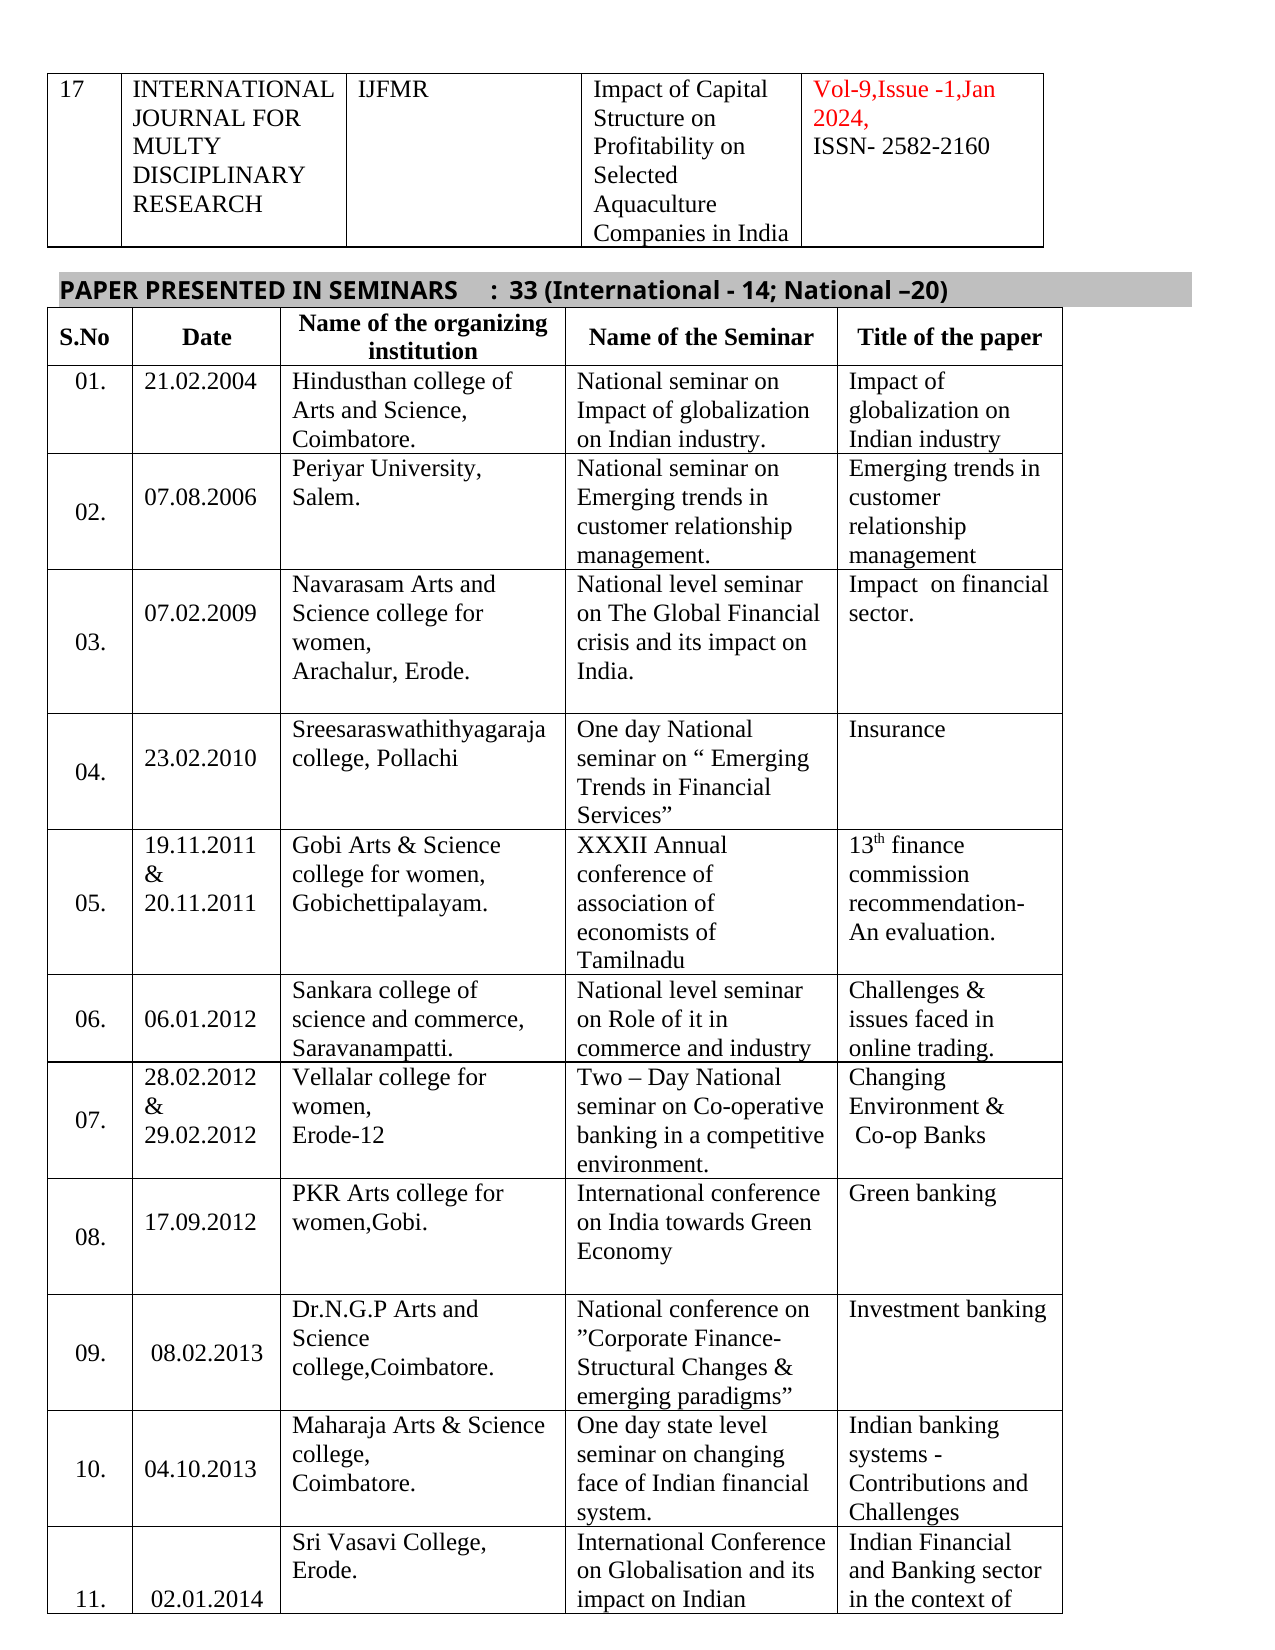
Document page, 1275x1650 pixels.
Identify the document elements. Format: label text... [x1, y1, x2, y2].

table_cell National conference on ”Corporate Finance- Structural Changes & emerging paradigms” [566, 1295, 837, 1409]
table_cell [281, 1527, 565, 1613]
table_cell 08. [48, 1179, 132, 1293]
table_cell Emerging trends in customer relationship management [838, 454, 1062, 568]
table_cell Two – Day National seminar on Co-operative banking in a competitive environment. [566, 1063, 837, 1177]
table_cell Challenges & issues faced in online trading. [838, 975, 1062, 1061]
table_cell Vellalar college for women, Erode-12 [281, 1063, 565, 1177]
table_cell One day National seminar on “ Emerging Trends in Financial Services” [566, 714, 837, 829]
table_cell Impact of Capital Structure on Profitability on Selected Aquaculture Companies in India [582, 74, 801, 246]
table_cell XXXII Annual conference of association of economists of Tamilnadu [566, 830, 837, 974]
table_cell 19.11.2011 & 20.11.2011 [133, 830, 280, 974]
table_cell Insurance [838, 714, 1062, 829]
table_cell Navarasam Arts and Science college for women, Arachalur, Erode. [281, 570, 565, 713]
table_cell 06.01.2012 [133, 975, 280, 1061]
table_cell 17.09.2012 [133, 1179, 280, 1293]
table_cell Sreesaraswathithyagaraja college, Pollachi [281, 714, 565, 829]
table_cell National level seminar on Role of it in commerce and industry [566, 975, 837, 1061]
table_cell 02. [48, 454, 132, 568]
table_cell 13th finance commission recommendation-An evaluation. [838, 830, 1062, 974]
table_cell 21.02.2004 [133, 366, 280, 452]
table_cell Changing Environment & Co-op Banks [838, 1063, 1062, 1177]
table_cell 17 [48, 74, 121, 246]
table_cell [838, 1527, 1062, 1613]
table_cell International conference on India towards Green Economy [566, 1179, 837, 1293]
table_cell Gobi Arts & Science college for women, Gobichettipalayam. [281, 830, 565, 974]
table_cell Impact on financial sector. [838, 570, 1062, 713]
table_cell Sankara college of science and commerce, Saravanampatti. [281, 975, 565, 1061]
table_cell Hindusthan college of Arts and Science, Coimbatore. [281, 366, 565, 452]
text PAPER PRESENTED IN SEMINARS : 33 (International - 14; National –20) [59, 272, 1192, 307]
table_cell One day state level seminar on changing face of Indian financial system. [566, 1411, 837, 1526]
table_cell 11. [48, 1527, 132, 1613]
table_cell Impact of globalization on Indian industry [838, 366, 1062, 452]
table_cell 05. [48, 830, 132, 974]
table_cell 28.02.2012 & 29.02.2012 [133, 1063, 280, 1177]
table_header Name of the Seminar [566, 308, 837, 365]
table_cell Maharaja Arts & Science college, Coimbatore. [281, 1411, 565, 1526]
table_cell 06. [48, 975, 132, 1061]
table_cell INTERNATIONAL JOURNAL FOR MULTY DISCIPLINARY RESEARCH [122, 74, 346, 246]
table_cell 07.08.2006 [133, 454, 280, 568]
table_cell Dr.N.G.P Arts and Science college,Coimbatore. [281, 1295, 565, 1409]
table_cell 04. [48, 714, 132, 829]
table_cell 10. [48, 1411, 132, 1526]
table_cell 04.10.2013 [133, 1411, 280, 1526]
table_cell National level seminar on The Global Financial crisis and its impact on India. [566, 570, 837, 713]
table_cell 08.02.2013 [133, 1295, 280, 1409]
table_cell Vol-9,Issue -1,Jan 2024, ISSN- 2582-2160 [802, 74, 1043, 246]
table_cell Investment banking [838, 1295, 1062, 1409]
table_cell Periyar University, Salem. [281, 454, 565, 568]
table_cell IJFMR [347, 74, 581, 246]
table_cell PKR Arts college for women,Gobi. [281, 1179, 565, 1293]
table_header Title of the paper [838, 308, 1062, 365]
table_cell 07. [48, 1063, 132, 1177]
table_header Date [133, 308, 280, 365]
table_cell 09. [48, 1295, 132, 1409]
table_cell Indian banking systems -Contributions and Challenges [838, 1411, 1062, 1526]
table_cell 07.02.2009 [133, 570, 280, 713]
table_header Name of the organizing institution [281, 308, 565, 365]
table_cell National seminar on Impact of globalization on Indian industry. [566, 366, 837, 452]
table_header S.No [48, 308, 132, 365]
table_cell 23.02.2010 [133, 714, 280, 829]
table_cell Green banking [838, 1179, 1062, 1293]
table_cell 03. [48, 570, 132, 713]
table_cell 02.01.2014 [133, 1527, 280, 1613]
table_cell 01. [48, 366, 132, 452]
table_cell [566, 1527, 837, 1613]
table_cell National seminar on Emerging trends in customer relationship management. [566, 454, 837, 568]
